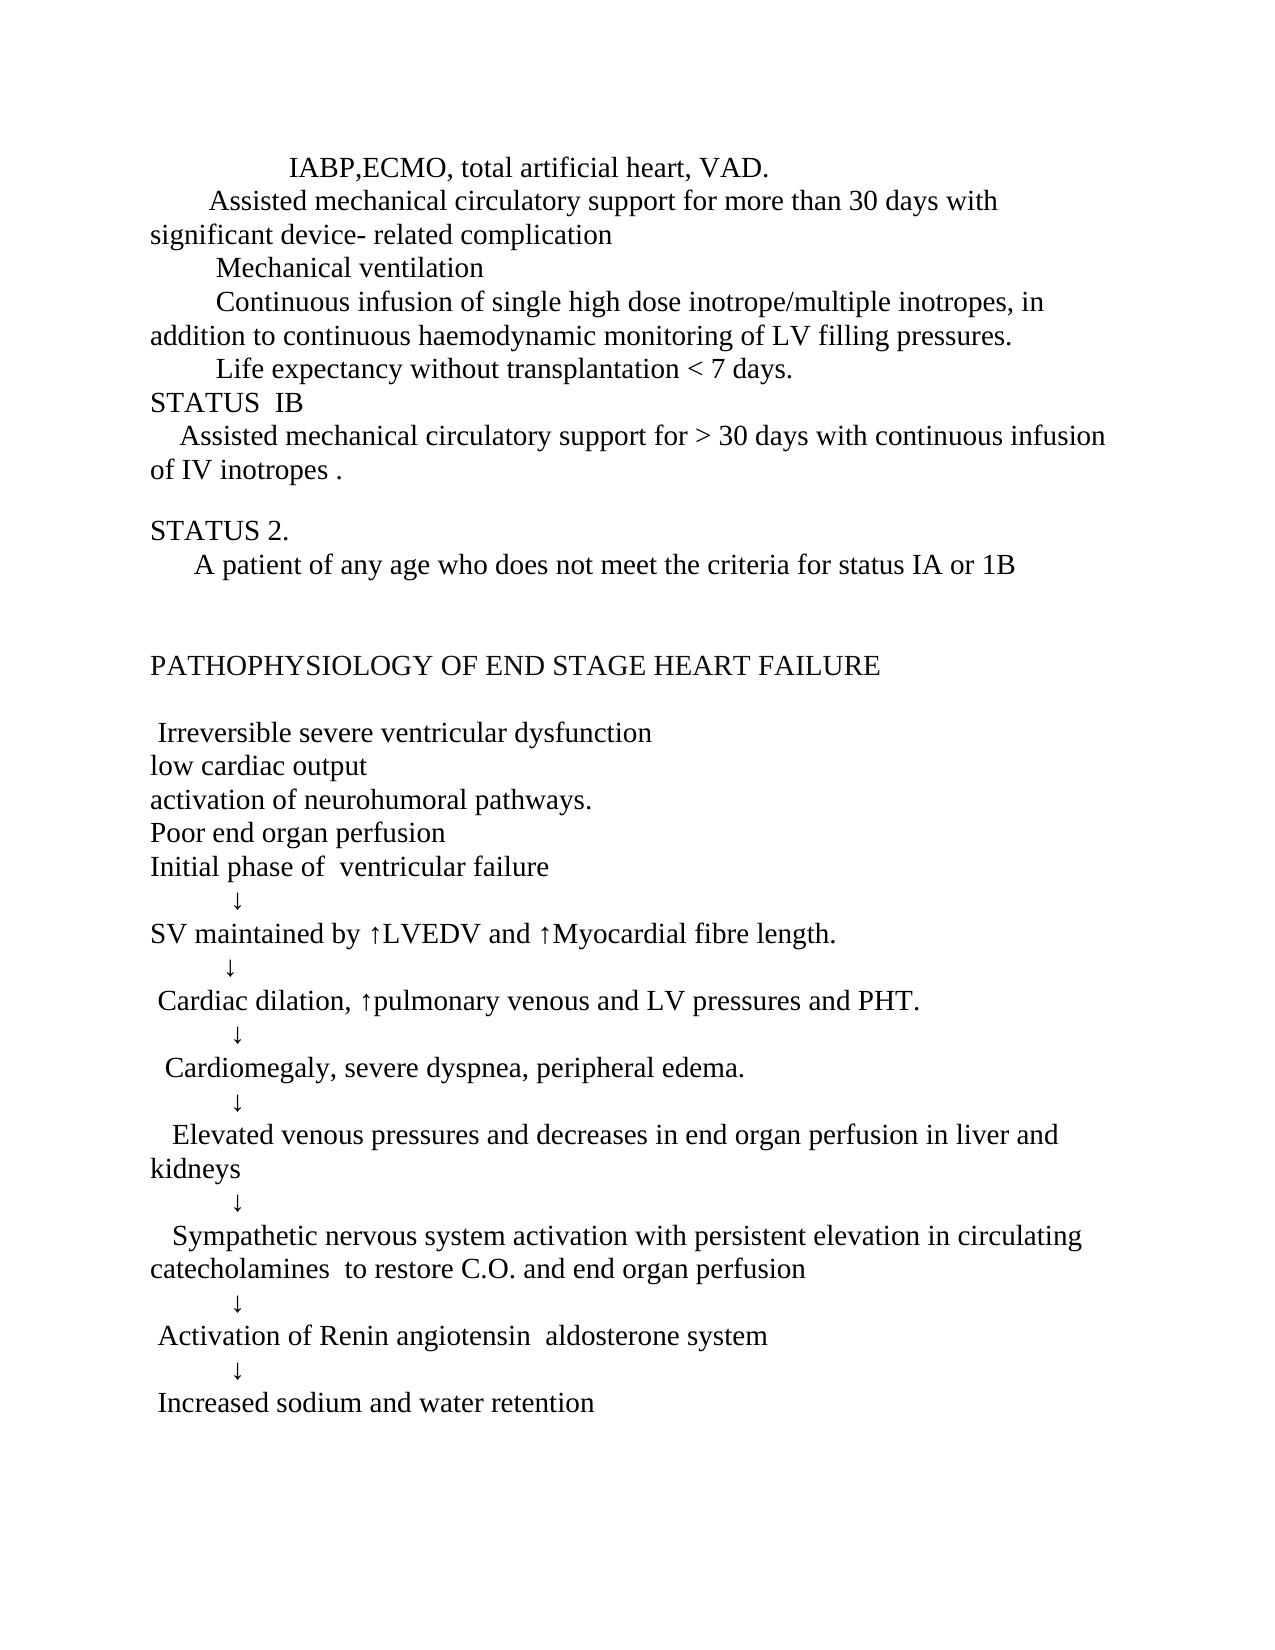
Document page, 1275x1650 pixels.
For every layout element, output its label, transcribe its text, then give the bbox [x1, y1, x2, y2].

text ↓ [150, 1017, 1125, 1050]
text Assisted mechanical circulatory support for > 30 days with continuous infusion of IV inotropes . [150, 418, 1125, 485]
text IABP,ECMO, total artificial heart, VAD. [150, 150, 1125, 183]
text SV maintained by ↑LVEDV and ↑Myocardial fibre length. [150, 916, 1125, 949]
text STATUS 2. [150, 513, 1125, 547]
text Sympathetic nervous system activation with persistent elevation in circulating catecholamines to restore C.O. and end organ perfusion [150, 1218, 1125, 1285]
text STATUS IB [150, 385, 1125, 418]
text Elevated venous pressures and decreases in end organ perfusion in liver and kidneys [150, 1117, 1125, 1184]
text Increased sodium and water retention [150, 1386, 1125, 1419]
text ↓ [150, 1084, 1125, 1117]
text Cardiomegaly, severe dyspnea, peripheral edema. [150, 1050, 1125, 1084]
text Mechanical ventilation [150, 251, 1125, 284]
text Cardiac dilation, ↑pulmonary venous and LV pressures and PHT. [150, 983, 1125, 1017]
text ↓ [150, 882, 1125, 916]
text A patient of any age who does not meet the criteria for status IA or 1B [150, 547, 1125, 581]
text ↓ [150, 1184, 1125, 1218]
text Continuous infusion of single high dose inotrope/multiple inotropes, in addition to continuous haemodynamic monitoring of LV filling pressures. [150, 284, 1125, 351]
text Poor end organ perfusion [150, 815, 1125, 849]
text Assisted mechanical circulatory support for more than 30 days with significant device- related complication [150, 183, 1125, 251]
text ↓ [150, 1352, 1125, 1386]
text ↓ [150, 1285, 1125, 1318]
text PATHOPHYSIOLOGY OF END STAGE HEART FAILURE [150, 648, 1125, 681]
text Life expectancy without transplantation < 7 days. [150, 351, 1125, 385]
text ↓ [150, 949, 1125, 983]
text Initial phase of ventricular failure [150, 849, 1125, 882]
text Irreversible severe ventricular dysfunction [150, 715, 1125, 748]
text low cardiac output [150, 748, 1125, 782]
text activation of neurohumoral pathways. [150, 782, 1125, 815]
text Activation of Renin angiotensin aldosterone system [150, 1318, 1125, 1352]
